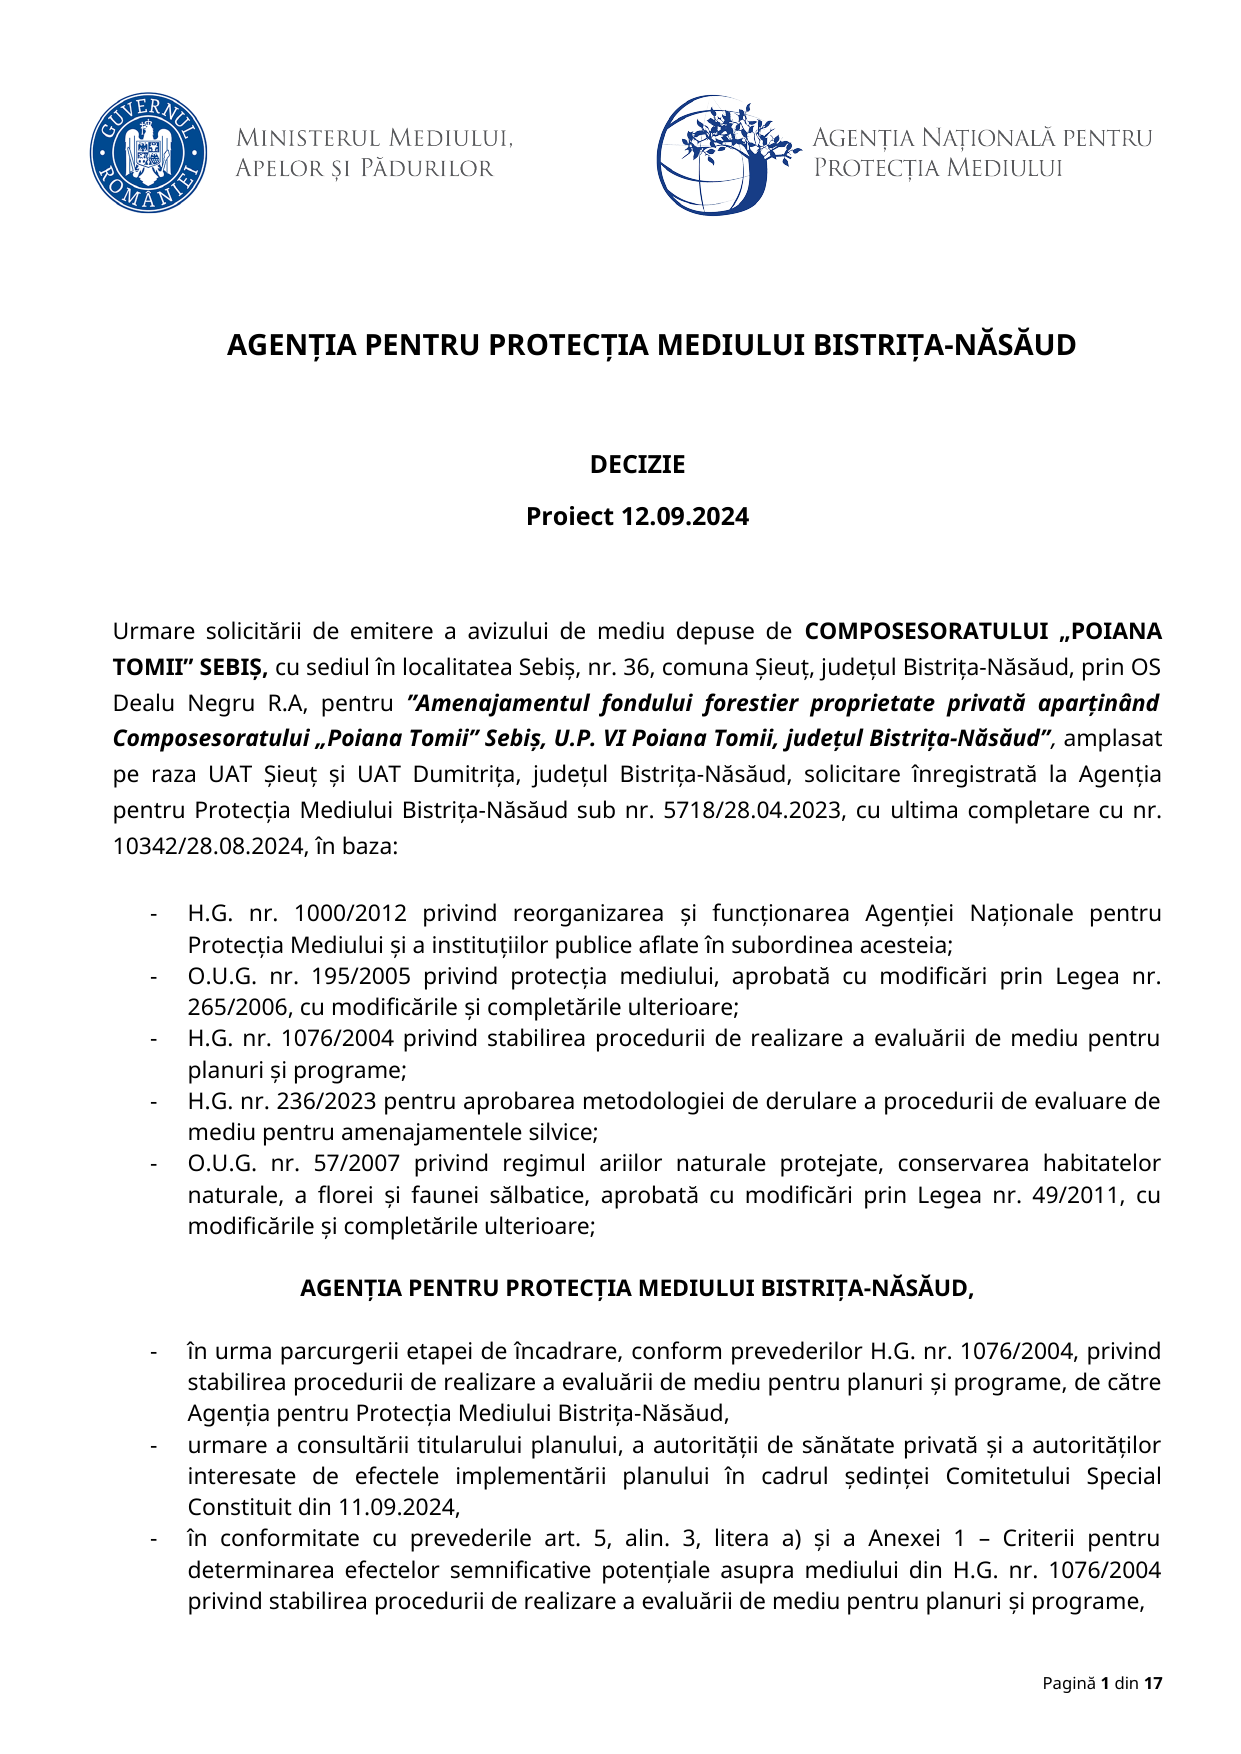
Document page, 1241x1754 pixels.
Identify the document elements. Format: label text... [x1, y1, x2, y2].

list H.G. nr. 236/2023 pentru aprobarea metodologiei de derulare a procedurii de evaluare de mediu pentru amenajamentele silvice; [150, 1085, 1162, 1147]
list O.U.G. nr. 57/2007 privind regimul ariilor naturale protejate, conservarea habitatelor naturale, a florei şi faunei sălbatice, aprobată cu modificări prin Legea nr. 49/2011, cu modificările şi completările ulterioare; [150, 1147, 1162, 1241]
picture [0, 1, 1241, 305]
list H.G. nr. 1076/2004 privind stabilirea procedurii de realizare a evaluării de mediu pentru planuri şi programe; [150, 1022, 1162, 1085]
list H.G. nr. 1000/2012 privind reorganizarea şi funcţionarea Agenţiei Naţionale pentru Protecţia Mediului şi a instituţiilor publice aflate în subordinea acesteia; [150, 897, 1162, 960]
text DECIZIE [112, 447, 1162, 481]
text Urmare solicitării de emitere a avizului de mediu depuse de COMPOSESORATULUI „POIANA TOMII” SEBIȘ, cu sediul în localitatea Sebiș, nr. 36, comuna Șieuț, județul Bistrița-Năsăud, prin OS Dealu Negru R.A, pentru ”Amenajamentul fondului forestier proprietate privată aparținând Composesoratului „Poiana Tomii” Sebiș, U.P. VI Poiana Tomii, județul Bistrița-Năsăud”, amplasat pe raza UAT Șieuț și UAT Dumitrița, județul Bistriţa-Năsăud, solicitare înregistrată la Agenţia pentru Protecţia Mediului Bistriţa-Năsăud sub nr. 5718/28.04.2023, cu ultima completare cu nr. 10342/28.08.2024, în baza: [112, 614, 1162, 861]
list O.U.G. nr. 195/2005 privind protecţia mediului, aprobată cu modificări prin Legea nr. 265/2006, cu modificările şi completările ulterioare; [150, 960, 1162, 1022]
list urmare a consultării titularului planului, a autorității de sănătate privată și a autorităților interesate de efectele implementării planului în cadrul ședinței Comitetului Special Constituit din 11.09.2024, [150, 1429, 1162, 1522]
list în conformitate cu prevederile art. 5, alin. 3, litera a) și a Anexei 1 – Criterii pentru determinarea efectelor semnificative potențiale asupra mediului din H.G. nr. 1076/2004 privind stabilirea procedurii de realizare a evaluării de mediu pentru planuri şi programe, [150, 1522, 1162, 1616]
list în urma parcurgerii etapei de încadrare, conform prevederilor H.G. nr. 1076/2004, privind stabilirea procedurii de realizare a evaluării de mediu pentru planuri şi programe, de către Agenția pentru Protecția Mediului Bistrița-Năsăud, [150, 1335, 1162, 1429]
text AGENȚIA PENTRU PROTECȚIA MEDIULUI BISTRIȚA-NĂSĂUD, [112, 1272, 1162, 1304]
text AGENȚIA PENTRU PROTECȚIA MEDIULUI BISTRIȚA-NĂSĂUD [142, 87, 1162, 364]
text Proiect 12.09.2024 [112, 498, 1162, 532]
